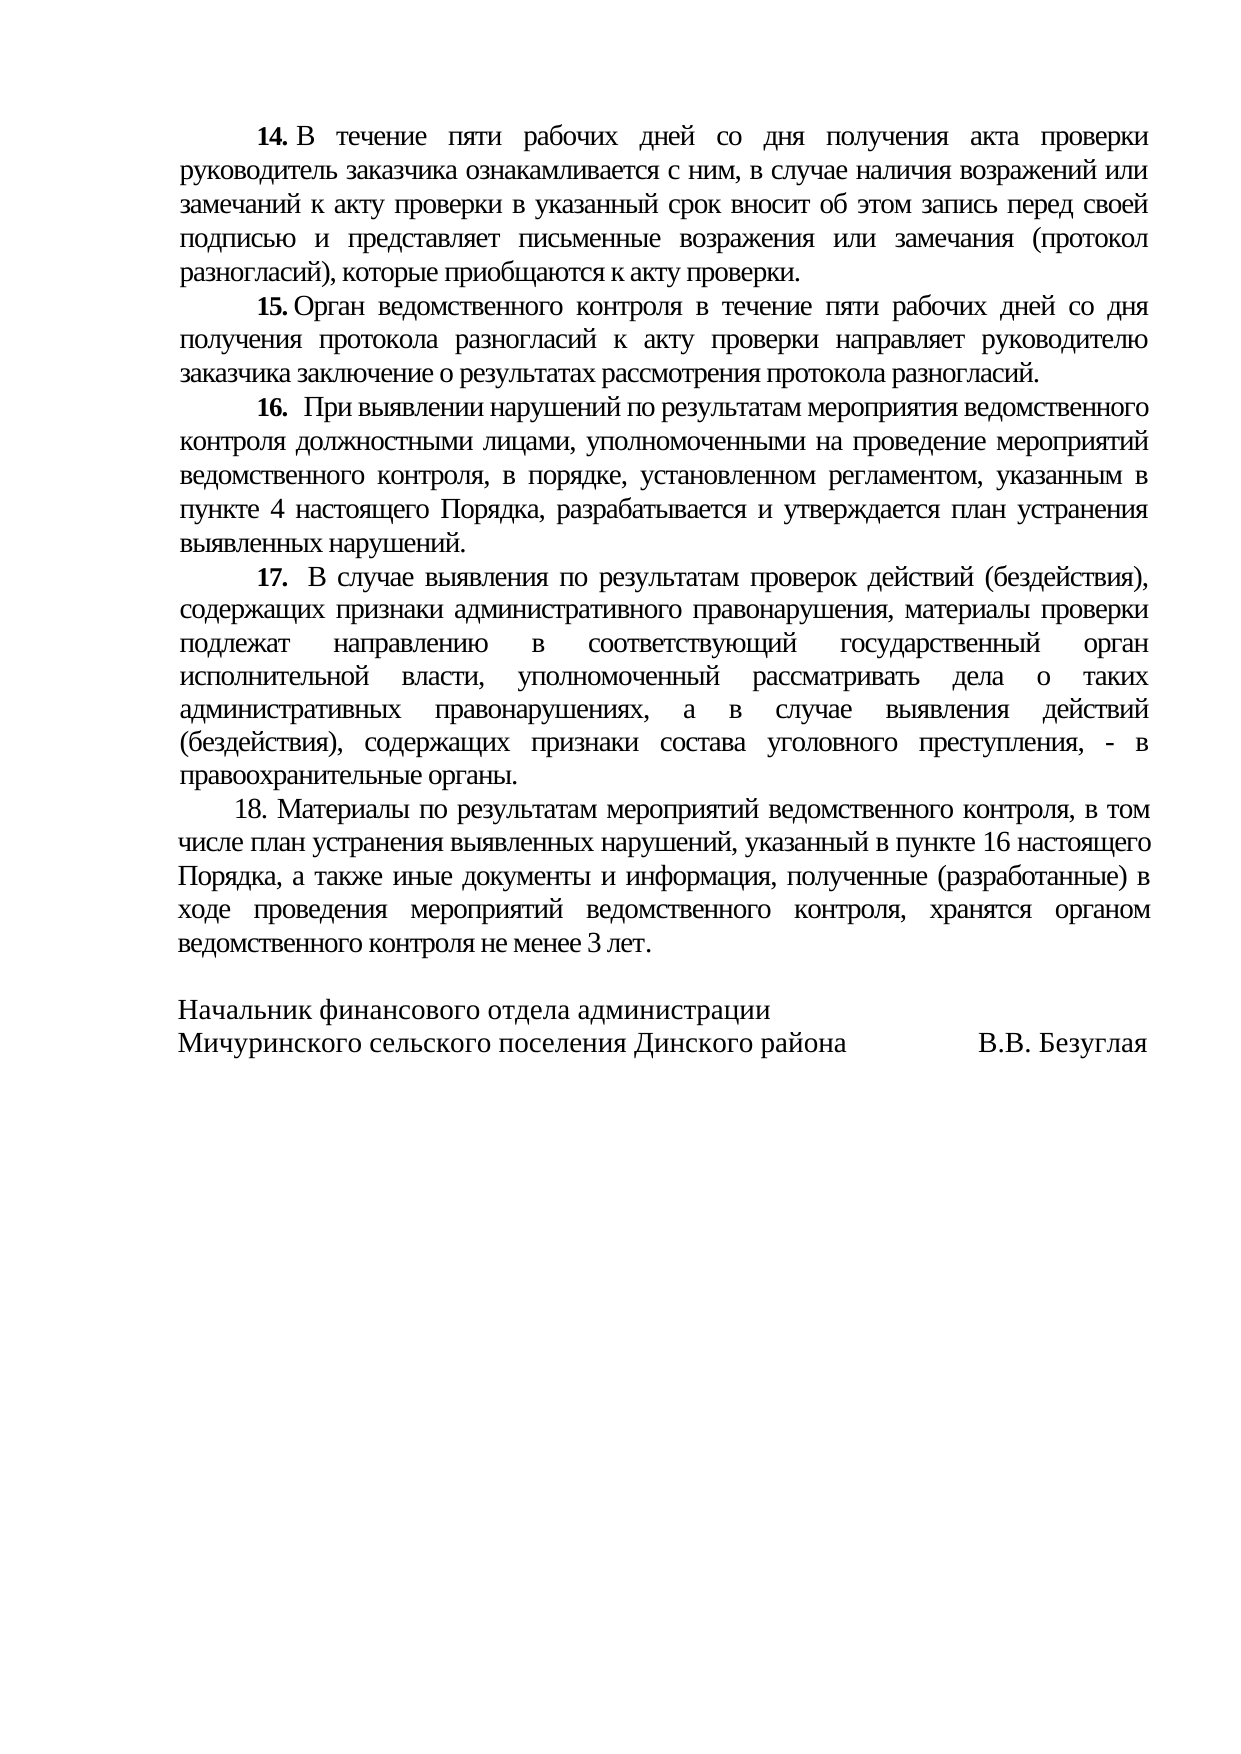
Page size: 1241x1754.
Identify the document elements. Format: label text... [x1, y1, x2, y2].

list В случае выявления по результатам проверок действий (бездействия), содержащих признаки административного правонарушения, материалы проверки подлежат направлению в соответствующий государственный орган исполнительной власти, уполномоченный рассматривать дела о таких административных правонарушениях, а в случае выявления действий (бездействия), содержащих признаки состава уголовного преступления, - в правоохранительные органы. [179, 559, 1149, 791]
text 18. Материалы по результатам мероприятий ведомственного контроля, в том числе план устранения выявленных нарушений, указанный в пункте 16 настоящего Порядка, а также иные документы и информация, полученные (разработанные) в ходе проведения мероприятий ведомственного контроля, хранятся органом ведомственного контроля не менее 3 лет. [177, 791, 1152, 958]
text Мичуринского сельского поселения Динского района В.В. Безуглая [177, 1026, 1152, 1059]
list При выявлении нарушений по результатам мероприятия ведомственного контроля должностными лицами, уполномоченными на проведение мероприятий ведомственного контроля, в порядке, установленном регламентом, указанным в пункте 4 настоящего Порядка, разрабатывается и утверждается план устранения выявленных нарушений. [179, 390, 1149, 559]
list Орган ведомственного контроля в течение пяти рабочих дней со дня получения протокола разногласий к акту проверки направляет руководителю заказчика заключение о результатах рассмотрения протокола разногласий. [179, 288, 1149, 390]
text Начальник финансового отдела администрации [177, 992, 1152, 1026]
list В течение пяти рабочих дней со дня получения акта проверки руководитель заказчика ознакамливается с ним, в случае наличия возражений или замечаний к акту проверки в указанный срок вносит об этом запись перед своей подписью и представляет письменные возражения или замечания (протокол разногласий), которые приобщаются к акту проверки. [179, 118, 1149, 288]
